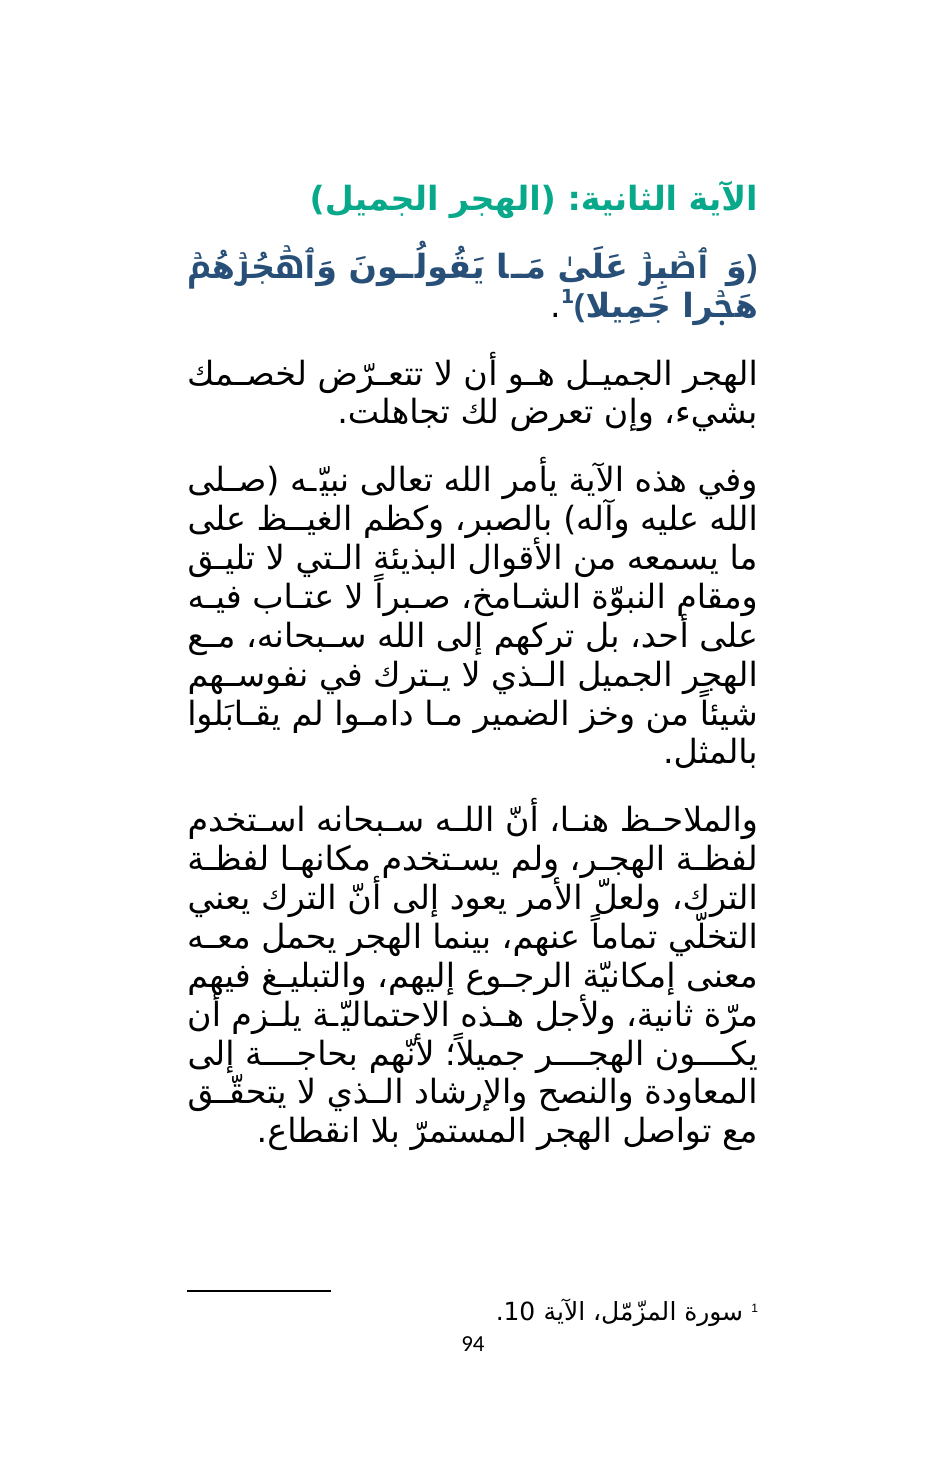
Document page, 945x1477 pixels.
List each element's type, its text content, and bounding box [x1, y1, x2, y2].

text الهجر الجميل هو أن لا تتعرّض لخصمك بشيء، وإن تعرض لك تجاهلت. [187, 354, 758, 432]
text ﴿وَٱصۡبِرۡ عَلَىٰ مَا يَقُولُونَ وَٱهۡجُرۡهُمۡ هَجۡرا جَمِيلا﴾. [187, 247, 758, 325]
text الآية الثانية: (الهجر الجميل) [187, 179, 758, 218]
text وفي هذه الآية يأمر الله تعالى نبيّه (صلى الله عليه وآله) بالصبر، وكظم الغيظ على ما يسمعه من الأقوال البذيئة التي لا تليق ومقام النبوّة الشامخ، صبراً لا عتاب فيه على أحد، بل تركهم إلى الله سبحانه، مع الهجر الجميل الذي لا يترك في نفوسهم شيئاً من وخز الضمير ما داموا لم يقابَلوا بالمثل. [187, 461, 758, 772]
text والملاحظ هنا، أنّ الله سبحانه استخدم لفظة الهجر، ولم يستخدم مكانها لفظة الترك، ولعلّ الأمر يعود إلى أنّ الترك يعني التخلّي تماماً عنهم، بينما الهجر يحمل معه معنى إمكانيّة الرجوع إليهم، والتبليغ فيهم مرّة ثانية، ولأجل هذه الاحتماليّة يلزم أن يكون الهجر جميلاً؛ لأنّهم بحاجة إلى المعاودة والنصح والإرشاد الذي لا يتحقّق مع تواصل الهجر المستمرّ بلا انقطاع. [187, 801, 758, 1151]
